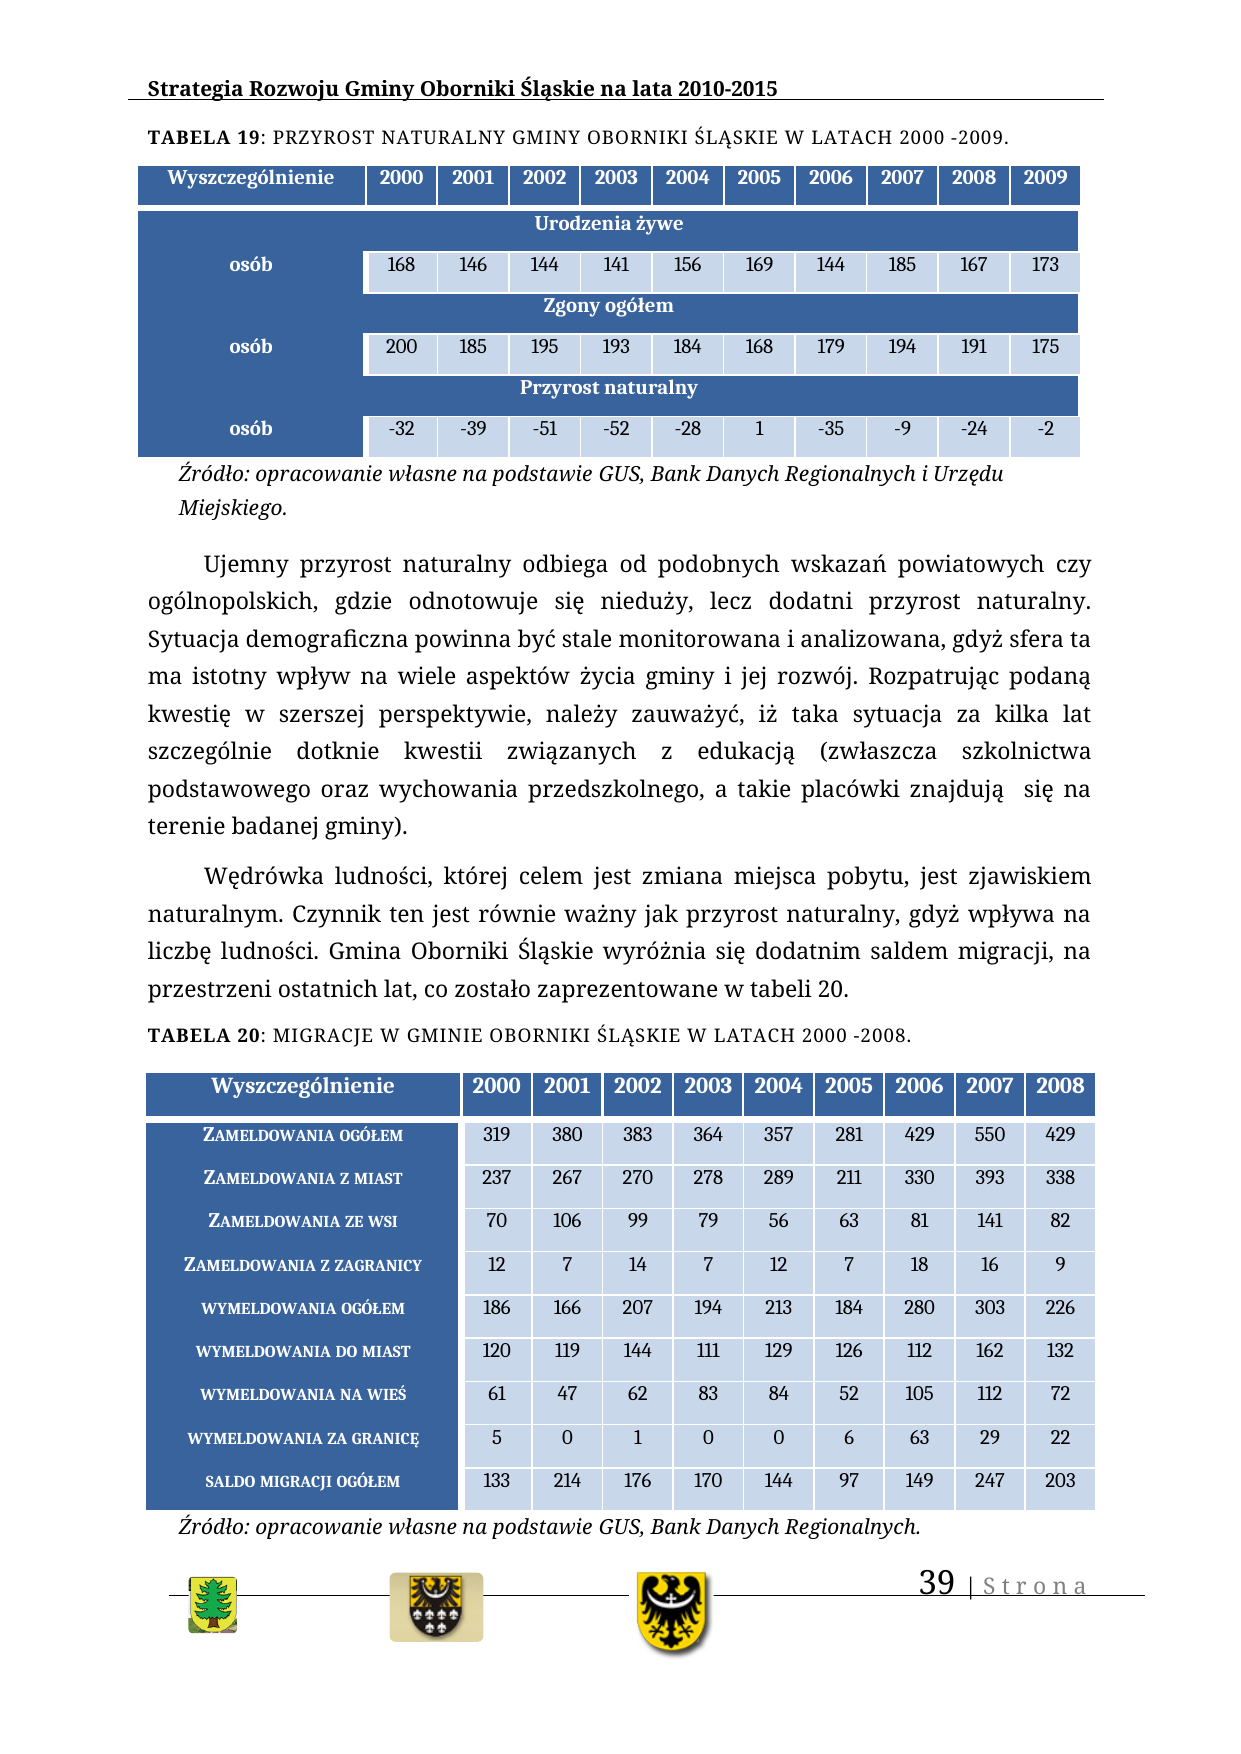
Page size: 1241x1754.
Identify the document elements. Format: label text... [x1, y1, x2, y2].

table_cell 173 [1011, 253, 1080, 292]
table_header 2009 [1011, 166, 1080, 205]
table_cell Zameldowania z miast [146, 1164, 458, 1208]
table_cell 0 [674, 1425, 743, 1467]
table_header 2002 [510, 166, 579, 205]
table_cell 79 [674, 1209, 743, 1251]
table_header 2004 [653, 166, 723, 205]
table_cell 62 [603, 1382, 672, 1424]
table_cell 7 [533, 1252, 602, 1294]
table_header 2006 [885, 1073, 954, 1116]
table_cell Zameldowania z zagranicy [146, 1251, 458, 1294]
text Źródło: opracowanie własne na podstawie GUS, Bank Danych Regionalnych i Urzędu Miejskiego. [178, 459, 1093, 521]
table_cell 330 [885, 1166, 954, 1208]
table_cell 14 [603, 1252, 672, 1294]
table_cell 289 [744, 1166, 813, 1208]
table_header 2004 [744, 1073, 813, 1116]
table_cell 112 [885, 1339, 954, 1381]
table_cell 281 [815, 1123, 883, 1164]
table_cell 97 [815, 1469, 883, 1510]
table_cell 169 [724, 253, 794, 292]
table_cell 1 [603, 1425, 672, 1467]
table_header 2003 [581, 166, 651, 205]
table_cell -2 [1011, 417, 1080, 457]
table_cell 22 [1026, 1425, 1095, 1467]
table_cell 176 [603, 1469, 672, 1510]
table_cell -39 [438, 417, 508, 457]
table_cell wymeldowania na wieś [146, 1381, 458, 1424]
table_cell 278 [674, 1166, 743, 1208]
table_cell -9 [867, 417, 937, 457]
table_cell 144 [510, 253, 580, 292]
table_cell 193 [581, 335, 651, 374]
table_cell 99 [603, 1209, 672, 1251]
table_cell 550 [956, 1123, 1024, 1164]
table_cell 166 [533, 1296, 602, 1337]
table_cell 203 [1026, 1469, 1095, 1510]
table_cell 429 [1026, 1123, 1095, 1164]
table_cell 132 [1026, 1339, 1095, 1381]
table_cell 237 [465, 1166, 531, 1208]
table_cell -51 [510, 417, 580, 457]
table_cell 364 [674, 1123, 743, 1164]
table_cell -28 [653, 417, 723, 457]
table_cell 267 [533, 1166, 602, 1208]
table_cell 429 [885, 1123, 954, 1164]
table_cell wymeldowania ogółem [146, 1294, 458, 1337]
text Źródło: opracowanie własne na podstawie GUS, Bank Danych Regionalnych. [178, 1512, 1093, 1541]
table_cell 175 [1011, 335, 1080, 374]
table_cell Zgony ogółem [138, 292, 1078, 333]
table_cell 144 [603, 1339, 672, 1381]
table_cell 383 [603, 1123, 672, 1164]
table_cell 56 [744, 1209, 813, 1251]
table_cell 185 [867, 253, 937, 292]
text Wędrówka ludności, której celem jest zmiana miejsca pobytu, jest zjawiskiem naturalnym. Czynnik ten jest równie ważny jak przyrost naturalny, gdyż wpływa na liczbę ludności. Gmina Oborniki Śląskie wyróżnia się dodatnim saldem migracji, na przestrzeni ostatnich lat, co zostało zaprezentowane w tabeli 20. [148, 860, 1093, 1004]
table_cell 111 [674, 1339, 743, 1381]
table_header 2008 [939, 166, 1009, 205]
text Ujemny przyrost naturalny odbiega od podobnych wskazań powiatowych czy ogólnopolskich, gdzie odnotowuje się nieduży, lecz dodatni przyrost naturalny. Sytuacja demograficzna powinna być stale monitorowana i analizowana, gdyż sfera ta ma istotny wpływ na wiele aspektów życia gminy i jej rozwój. Rozpatrując podaną kwestię w szerszej perspektywie, należy zauważyć, iż taka sytuacja za kilka lat szczególnie dotknie kwestii związanych z edukacją (zwłaszcza szkolnictwa podstawowego oraz wychowania przedszkolnego, a takie placówki znajdują się na terenie badanej gminy). [148, 548, 1093, 841]
table_cell 126 [815, 1339, 883, 1381]
table_header 2005 [815, 1073, 883, 1116]
table_cell osób [138, 251, 363, 292]
table_cell 129 [744, 1339, 813, 1381]
table_cell 184 [815, 1296, 883, 1337]
table_cell 7 [815, 1252, 883, 1294]
table_cell 144 [744, 1469, 813, 1510]
table_cell 18 [885, 1252, 954, 1294]
table_cell 179 [796, 335, 866, 374]
table_header 2001 [438, 166, 508, 205]
table_cell 72 [1026, 1382, 1095, 1424]
picture [389, 1572, 484, 1642]
table_cell Przyrost naturalny [138, 374, 1078, 416]
table_cell -52 [581, 417, 651, 457]
table_cell 120 [465, 1339, 531, 1381]
picture [629, 1562, 714, 1663]
table_cell 70 [465, 1209, 531, 1251]
picture [188, 1576, 237, 1634]
table_cell 191 [939, 335, 1009, 374]
table_header Wyszczególnienie [138, 166, 365, 205]
table_cell 47 [533, 1382, 602, 1424]
table_cell saldo migracji ogółem [146, 1467, 458, 1510]
table_header 2007 [868, 166, 937, 205]
table_cell 170 [674, 1469, 743, 1510]
table_cell Urodzenia żywe [138, 211, 1078, 251]
table_header 2002 [604, 1073, 672, 1116]
table_cell 200 [369, 335, 437, 374]
table_cell 83 [674, 1382, 743, 1424]
table_cell 63 [815, 1209, 883, 1251]
table_cell 186 [465, 1296, 531, 1337]
table_cell 16 [956, 1252, 1024, 1294]
table_cell 29 [956, 1425, 1024, 1467]
table_cell 393 [956, 1166, 1024, 1208]
table_cell osób [138, 416, 363, 457]
table_header 2000 [463, 1073, 531, 1116]
table_cell 194 [867, 335, 937, 374]
table_cell 168 [369, 253, 437, 292]
table_cell 7 [674, 1252, 743, 1294]
table_cell 0 [533, 1425, 602, 1467]
table_cell 280 [885, 1296, 954, 1337]
table_cell 105 [885, 1382, 954, 1424]
table_cell 0 [744, 1425, 813, 1467]
table_cell 195 [510, 335, 580, 374]
table_header 2000 [367, 166, 436, 205]
table_cell 303 [956, 1296, 1024, 1337]
table_cell Zameldowania ze wsi [146, 1208, 458, 1251]
table_cell 270 [603, 1166, 672, 1208]
table_cell -32 [369, 417, 437, 457]
table_cell Zameldowania ogółem [146, 1123, 458, 1164]
table_cell 12 [744, 1252, 813, 1294]
table_cell 146 [438, 253, 508, 292]
table_cell 61 [465, 1382, 531, 1424]
table_cell 185 [438, 335, 508, 374]
table_cell 52 [815, 1382, 883, 1424]
table_cell 12 [465, 1252, 531, 1294]
table_cell 81 [885, 1209, 954, 1251]
table_cell -24 [939, 417, 1009, 457]
text Tabela 19: Przyrost naturalny gminy Oborniki Śląskie w latach 2000 -2009. [148, 124, 1093, 150]
table_cell osób [138, 333, 363, 374]
table_cell 247 [956, 1469, 1024, 1510]
table_cell wymeldowania za granicę [146, 1424, 458, 1467]
table_header Wyszczególnienie [146, 1073, 460, 1116]
table_cell 226 [1026, 1296, 1095, 1337]
table_cell 167 [939, 253, 1009, 292]
table_header 2005 [725, 166, 794, 205]
table_cell 106 [533, 1209, 602, 1251]
table_cell 63 [885, 1425, 954, 1467]
table_cell wymeldowania do miast [146, 1337, 458, 1381]
table_cell 207 [603, 1296, 672, 1337]
table_cell 319 [465, 1123, 531, 1164]
table_cell 162 [956, 1339, 1024, 1381]
table_cell 9 [1026, 1252, 1095, 1294]
table_cell 5 [465, 1425, 531, 1467]
table_header 2006 [796, 166, 866, 205]
table_cell 141 [956, 1209, 1024, 1251]
table_header 2001 [533, 1073, 601, 1116]
table_header 2003 [674, 1073, 742, 1116]
table_cell 141 [581, 253, 651, 292]
table_cell 214 [533, 1469, 602, 1510]
table_cell 357 [744, 1123, 813, 1164]
table_cell 184 [653, 335, 723, 374]
table_cell 1 [724, 417, 794, 457]
table_header 2008 [1026, 1073, 1095, 1116]
table_cell 211 [815, 1166, 883, 1208]
table_cell 144 [796, 253, 866, 292]
table_header 2007 [956, 1073, 1024, 1116]
table_cell 380 [533, 1123, 602, 1164]
table_cell 6 [815, 1425, 883, 1467]
table_cell 82 [1026, 1209, 1095, 1251]
text Tabela 20: Migracje w gminie Oborniki Śląskie w latach 2000 -2008. [148, 1023, 1093, 1048]
table_cell 112 [956, 1382, 1024, 1424]
table_cell 194 [674, 1296, 743, 1337]
table_cell 84 [744, 1382, 813, 1424]
table_cell 133 [465, 1469, 531, 1510]
table_cell 149 [885, 1469, 954, 1510]
table_cell -35 [796, 417, 866, 457]
table_cell 338 [1026, 1166, 1095, 1208]
table_cell 119 [533, 1339, 602, 1381]
table_cell 213 [744, 1296, 813, 1337]
table_cell 156 [653, 253, 723, 292]
table_cell 168 [724, 335, 794, 374]
